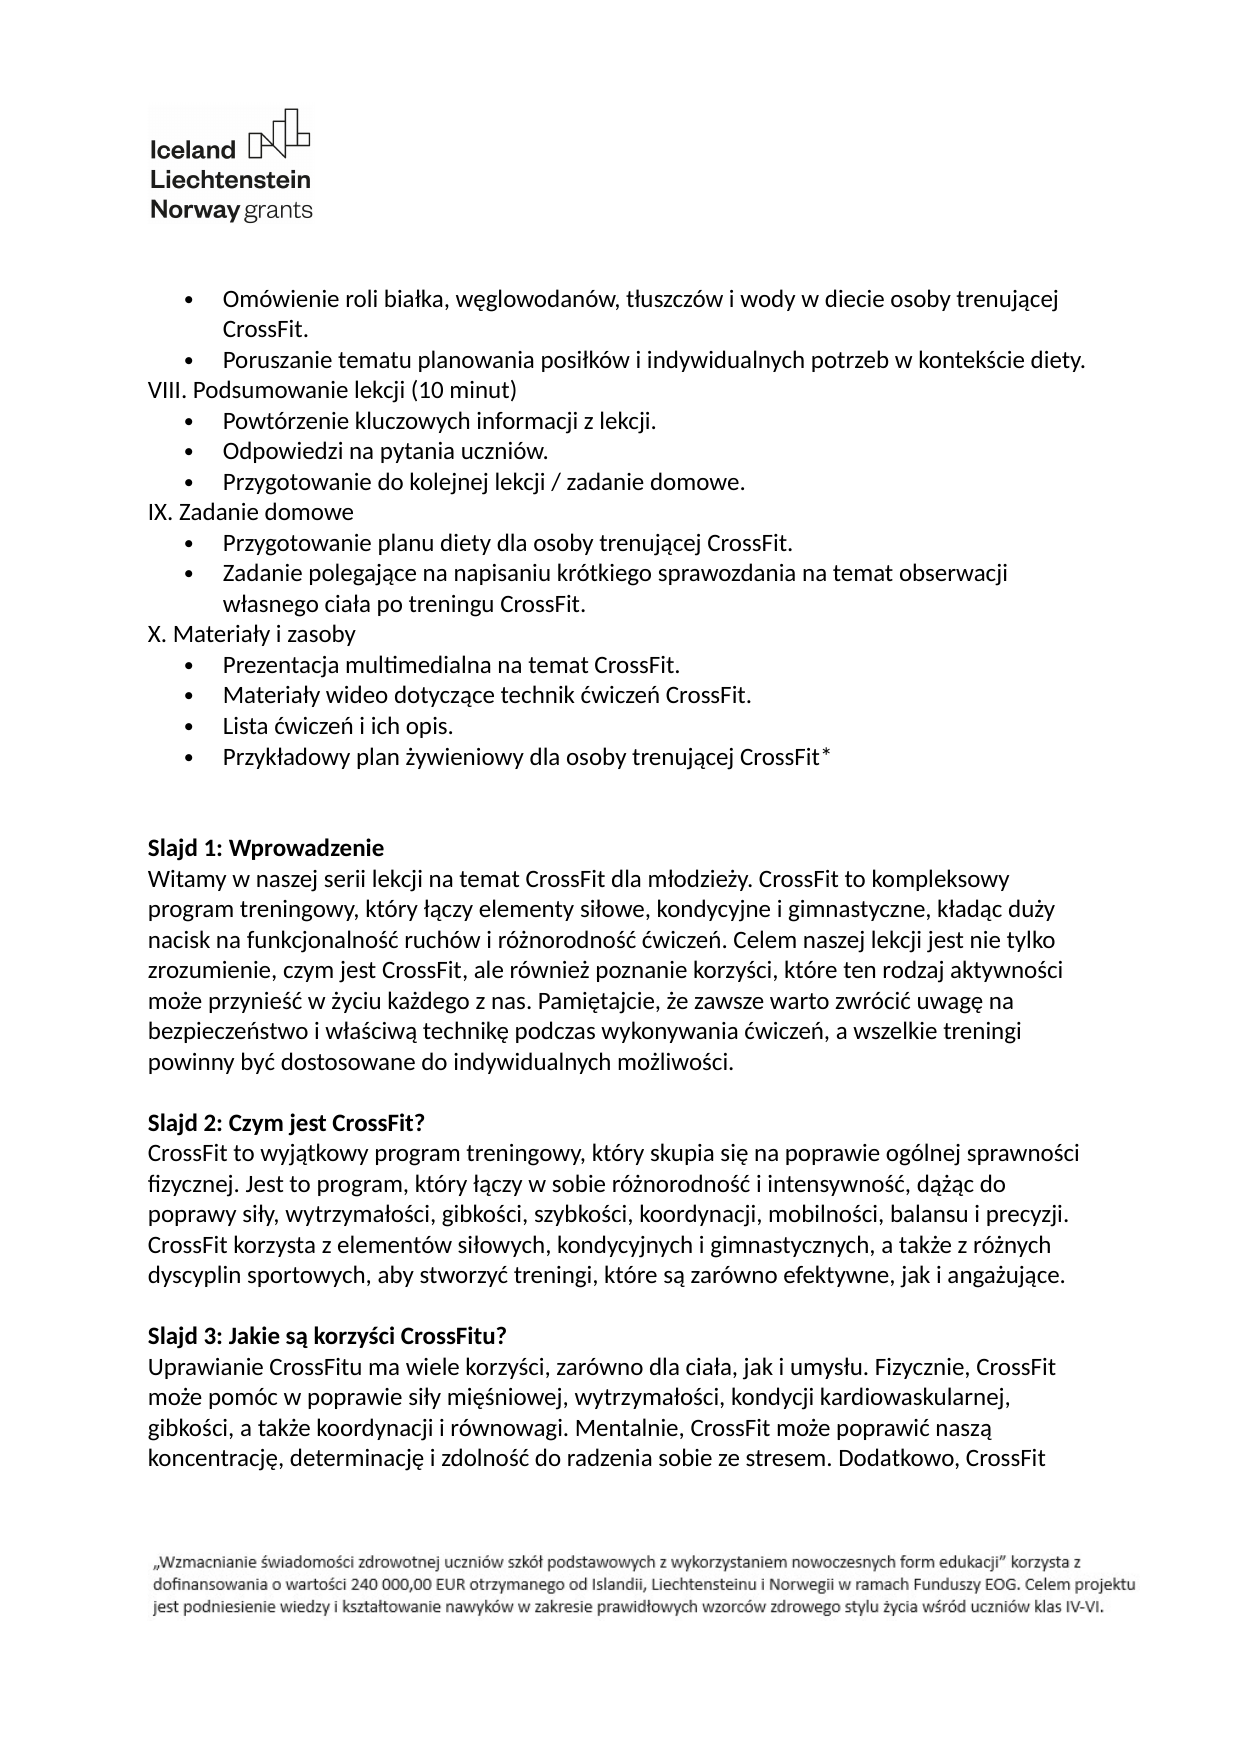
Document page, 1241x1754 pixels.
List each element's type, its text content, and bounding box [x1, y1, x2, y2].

picture [147, 102, 315, 224]
text VIII. Podsumowanie lekcji (10 minut) [148, 374, 1093, 405]
list Przygotowanie do kolejnej lekcji / zadanie domowe. [185, 466, 1093, 496]
text Slajd 3: Jakie są korzyści CrossFitu? [148, 1321, 1093, 1351]
list Przygotowanie planu diety dla osoby trenującej CrossFit. [185, 527, 1093, 557]
text Witamy w naszej serii lekcji na temat CrossFit dla młodzieży. CrossFit to kompleksowy program treningowy, który łączy elementy siłowe, kondycyjne i gimnastyczne, kładąc duży nacisk na funkcjonalność ruchów i różnorodność ćwiczeń. Celem naszej lekcji jest nie tylko zrozumienie, czym jest CrossFit, ale również poznanie korzyści, które ten rodzaj aktywności może przynieść w życiu każdego z nas. Pamiętajcie, że zawsze warto zwrócić uwagę na bezpieczeństwo i właściwą technikę podczas wykonywania ćwiczeń, a wszelkie treningi powinny być dostosowane do indywidualnych możliwości. [148, 863, 1093, 1076]
picture [147, 1543, 1140, 1621]
text CrossFit to wyjątkowy program treningowy, który skupia się na poprawie ogólnej sprawności fizycznej. Jest to program, który łączy w sobie różnorodność i intensywność, dążąc do poprawy siły, wytrzymałości, gibkości, szybkości, koordynacji, mobilności, balansu i precyzji. CrossFit korzysta z elementów siłowych, kondycyjnych i gimnastycznych, a także z różnych dyscyplin sportowych, aby stworzyć treningi, które są zarówno efektywne, jak i angażujące. [148, 1137, 1093, 1290]
list Prezentacja multimedialna na temat CrossFit. [185, 649, 1093, 679]
list Poruszanie tematu planowania posiłków i indywidualnych potrzeb w kontekście diety. [185, 344, 1093, 374]
text X. Materiały i zasoby [148, 618, 1093, 649]
list Lista ćwiczeń i ich opis. [185, 710, 1093, 741]
list Materiały wideo dotyczące technik ćwiczeń CrossFit. [185, 679, 1093, 710]
text Slajd 1: Wprowadzenie [148, 832, 1093, 863]
list Omówienie roli białka, węglowodanów, tłuszczów i wody w diecie osoby trenującej CrossFit. [185, 283, 1093, 344]
list Odpowiedzi na pytania uczniów. [185, 435, 1093, 466]
list Przykładowy plan żywieniowy dla osoby trenującej CrossFit* [185, 741, 1093, 771]
list Powtórzenie kluczowych informacji z lekcji. [185, 405, 1093, 435]
list Zadanie polegające na napisaniu krótkiego sprawozdania na temat obserwacji własnego ciała po treningu CrossFit. [185, 557, 1093, 618]
text Slajd 2: Czym jest CrossFit? [148, 1107, 1093, 1137]
text IX. Zadanie domowe [148, 496, 1093, 527]
